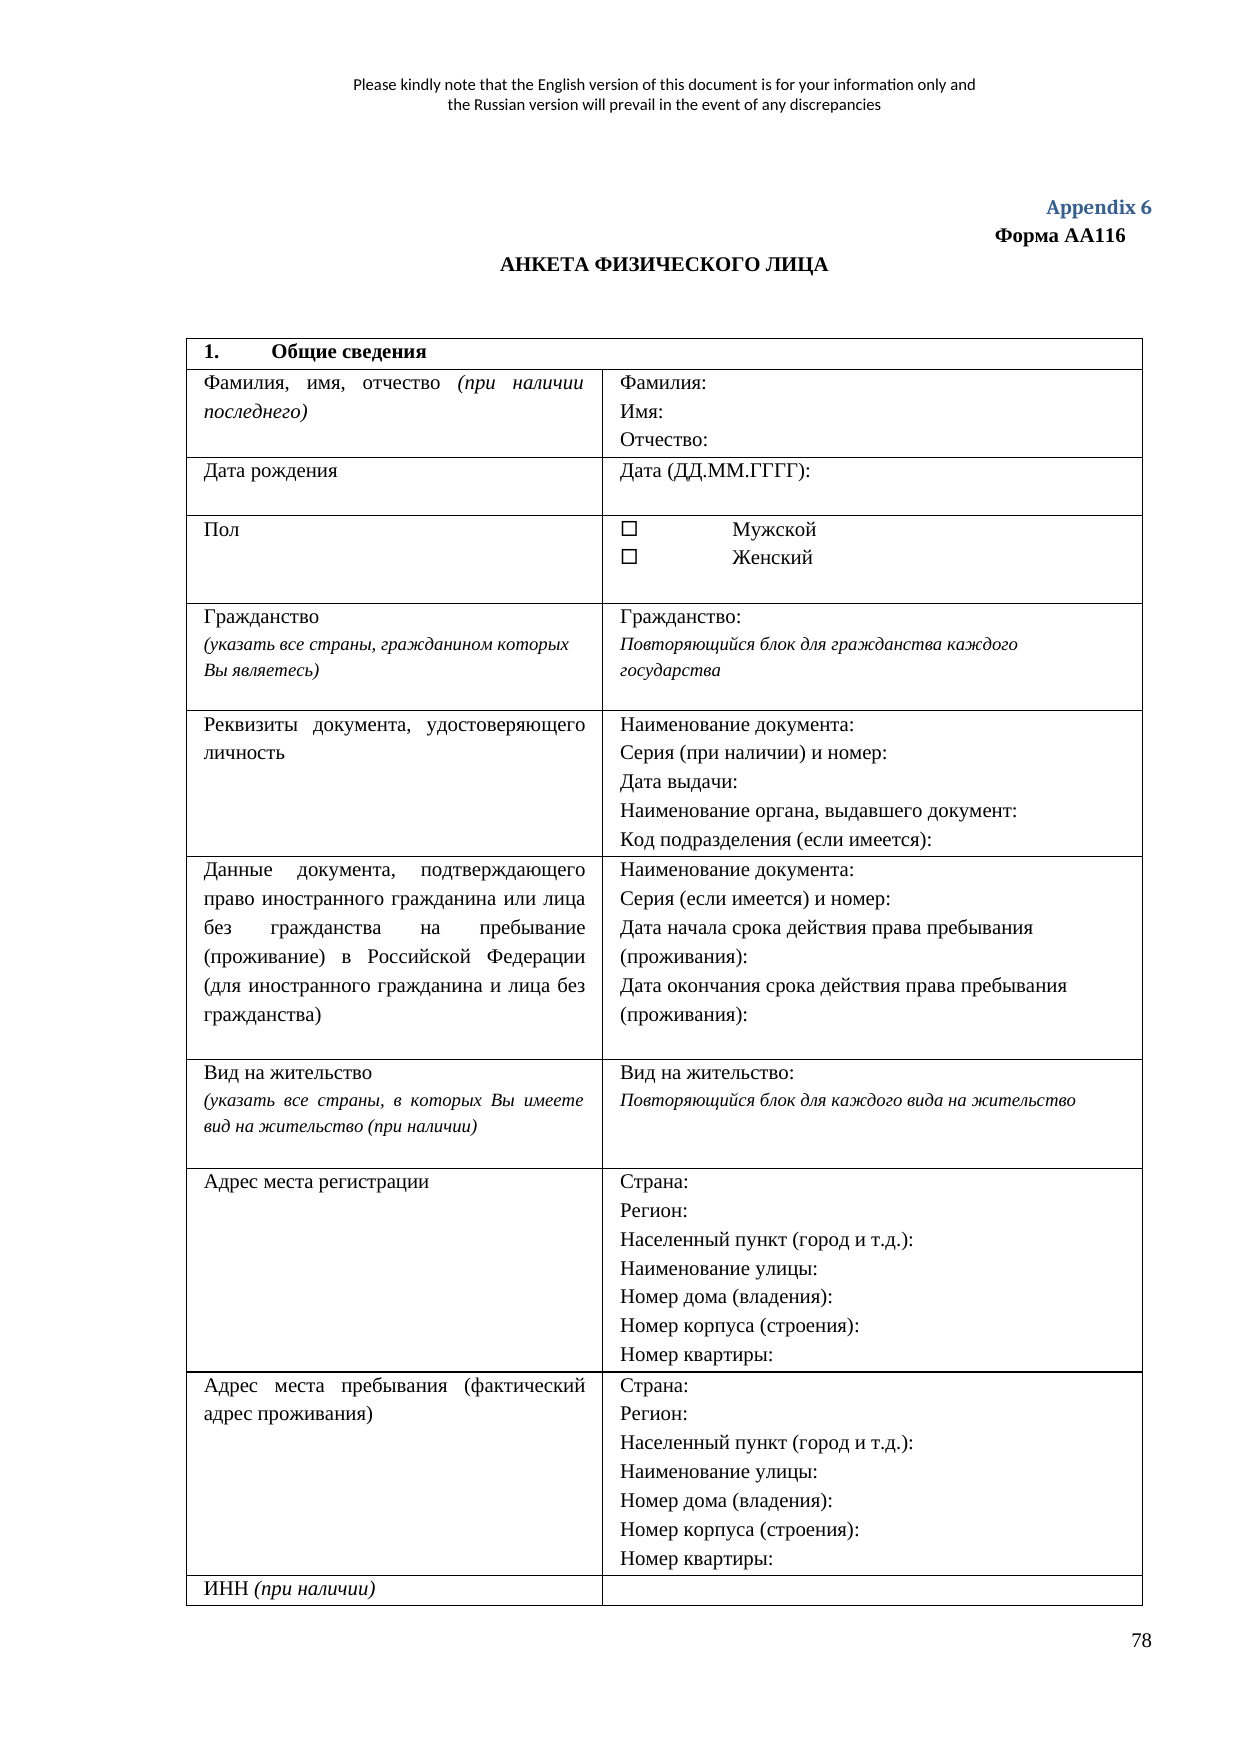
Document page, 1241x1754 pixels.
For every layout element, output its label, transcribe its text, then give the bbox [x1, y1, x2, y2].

table_cell Страна: Регион: Населенный пункт (город и т.д.): Наименование улицы: Номер дома (владения): Номер корпуса (строения): Номер квартиры: [603, 1373, 1142, 1575]
table_cell Фамилия, имя, отчество (при наличии последнего) [187, 370, 602, 457]
table_cell Вид на жительство: Повторяющийся блок для каждого вида на жительство [603, 1060, 1142, 1168]
table_cell Наименование документа: Серия (при наличии) и номер: Дата выдачи: Наименование органа, выдавшего документ: Код подразделения (если имеется): [603, 711, 1142, 856]
table_cell Общие сведения [187, 339, 1142, 369]
table_header Форма AA116 АНКЕТА ФИЗИЧЕСКОГО ЛИЦА [186, 223, 1143, 338]
table_cell Дата (ДД.ММ.ГГГГ): [603, 458, 1142, 515]
table_cell Мужской Женский [603, 516, 1142, 603]
table_cell Реквизиты документа, удостоверяющего личность [187, 711, 602, 856]
table_cell [603, 1576, 1142, 1605]
subtitle Appendix 6 [177, 195, 1152, 219]
table_cell Адрес места регистрации [187, 1169, 602, 1371]
table_cell ИНН (при наличии) [187, 1576, 602, 1605]
table_cell Гражданство (указать все страны, гражданином которых Вы являетесь) [187, 604, 602, 710]
table_cell Вид на жительство (указать все страны, в которых Вы имеете вид на жительство (при наличии) [187, 1060, 602, 1168]
table_cell Фамилия: Имя: Отчество: [603, 370, 1142, 457]
table_cell Данные документа, подтверждающего право иностранного гражданина или лица без гражданства на пребывание (проживание) в Российской Федерации (для иностранного гражданина и лица без гражданства) [187, 857, 602, 1059]
table_cell Гражданство: Повторяющийся блок для гражданства каждого государства [603, 604, 1142, 710]
table_cell Страна: Регион: Населенный пункт (город и т.д.): Наименование улицы: Номер дома (владения): Номер корпуса (строения): Номер квартиры: [603, 1169, 1142, 1371]
table_cell Адрес места пребывания (фактический адрес проживания) [187, 1373, 602, 1575]
table_cell Пол [187, 516, 602, 603]
table_cell Наименование документа: Серия (если имеется) и номер: Дата начала срока действия права пребывания (проживания): Дата окончания срока действия права пребывания (проживания): [603, 857, 1142, 1059]
table_cell Дата рождения [187, 458, 602, 515]
